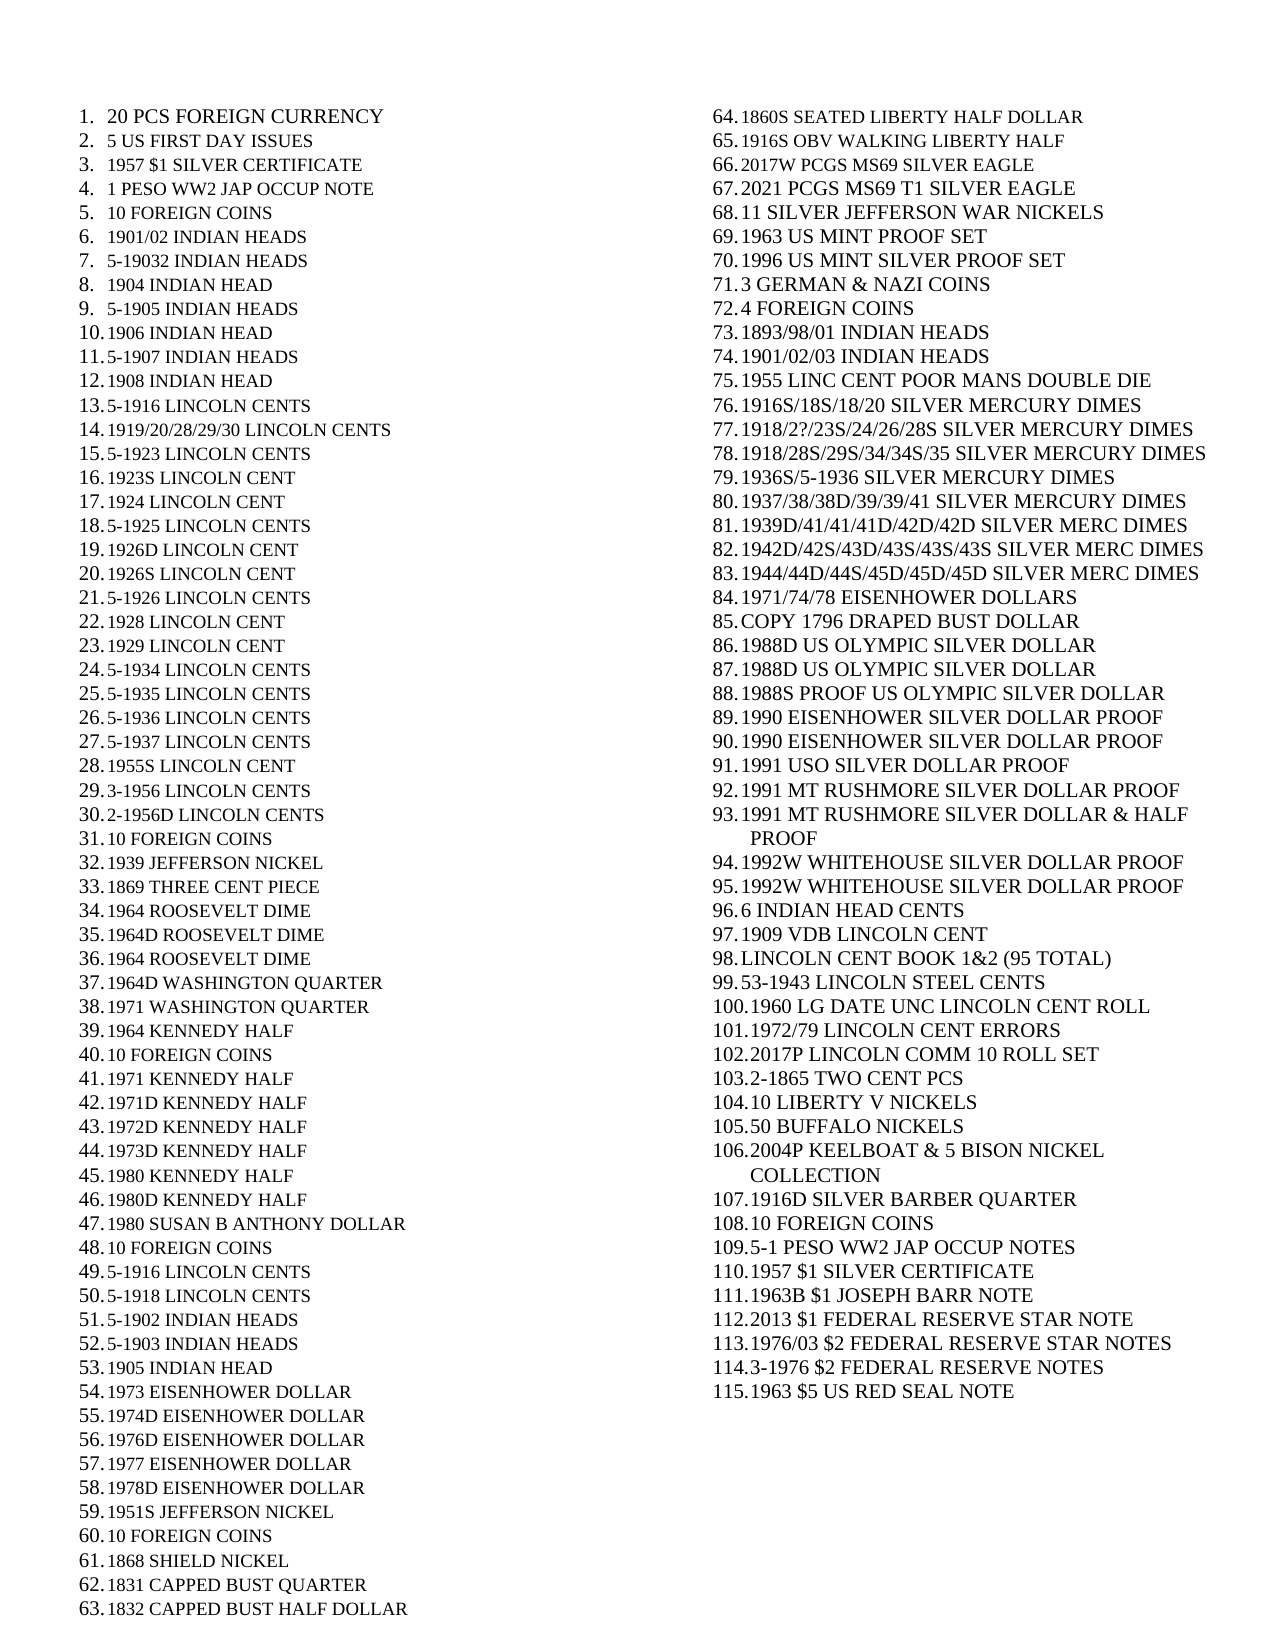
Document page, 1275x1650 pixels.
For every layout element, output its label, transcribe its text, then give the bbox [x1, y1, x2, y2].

list 1991 MT RUSHMORE SILVER DOLLAR PROOF [712, 777, 1215, 802]
list 10 FOREIGN COINS [79, 1235, 581, 1259]
list 1916S OBV WALKING LIBERTY HALF [712, 128, 1215, 152]
list 1976D EISENHOWER DOLLAR [79, 1427, 581, 1451]
list 5-1907 INDIAN HEADS [79, 344, 581, 368]
list 1988S PROOF US OLYMPIC SILVER DOLLAR [712, 681, 1215, 705]
list 5-1903 INDIAN HEADS [79, 1331, 581, 1355]
list 5-1 PESO WW2 JAP OCCUP NOTES [712, 1235, 1215, 1259]
list 1972/79 LINCOLN CENT ERRORS [712, 1018, 1215, 1042]
list 5-1905 INDIAN HEADS [79, 296, 581, 320]
list 1924 LINCOLN CENT [79, 489, 581, 513]
list 1992W WHITEHOUSE SILVER DOLLAR PROOF [712, 850, 1215, 874]
list 1901/02/03 INDIAN HEADS [712, 344, 1215, 368]
list 50 BUFFALO NICKELS [712, 1114, 1215, 1138]
list 1860S SEATED LIBERTY HALF DOLLAR [712, 104, 1215, 128]
list 1964D WASHINGTON QUARTER [79, 970, 581, 994]
list 1942D/42S/43D/43S/43S/43S SILVER MERC DIMES [712, 537, 1215, 561]
list 1905 INDIAN HEAD [79, 1355, 581, 1379]
list 1957 $1 SILVER CERTIFICATE [79, 152, 581, 176]
list 2021 PCGS MS69 T1 SILVER EAGLE [712, 176, 1215, 200]
list 5-19032 INDIAN HEADS [79, 248, 581, 272]
list 1939 JEFFERSON NICKEL [79, 850, 581, 874]
list 10 FOREIGN COINS [79, 1523, 581, 1547]
list 1971/74/78 EISENHOWER DOLLARS [712, 585, 1215, 609]
list 1831 CAPPED BUST QUARTER [79, 1572, 581, 1596]
list 2-1956D LINCOLN CENTS [79, 802, 581, 826]
list 5-1934 LINCOLN CENTS [79, 657, 581, 681]
list 1951S JEFFERSON NICKEL [79, 1499, 581, 1523]
list 1991 USO SILVER DOLLAR PROOF [712, 753, 1215, 777]
list 1980 SUSAN B ANTHONY DOLLAR [79, 1211, 581, 1235]
list 2017P LINCOLN COMM 10 ROLL SET [712, 1042, 1215, 1066]
list 1918/2?/23S/24/26/28S SILVER MERCURY DIMES [712, 417, 1215, 441]
list 1916S/18S/18/20 SILVER MERCURY DIMES [712, 392, 1215, 417]
list 1 PESO WW2 JAP OCCUP NOTE [79, 176, 581, 200]
list 5-1936 LINCOLN CENTS [79, 705, 581, 729]
list 1964D ROOSEVELT DIME [79, 922, 581, 946]
list 1832 CAPPED BUST HALF DOLLAR [79, 1596, 581, 1620]
list 5-1937 LINCOLN CENTS [79, 729, 581, 753]
list 11 SILVER JEFFERSON WAR NICKELS [712, 200, 1215, 224]
list 5-1923 LINCOLN CENTS [79, 441, 581, 465]
list 1908 INDIAN HEAD [79, 368, 581, 392]
list 1964 KENNEDY HALF [79, 1018, 581, 1042]
list 1918/28S/29S/34/34S/35 SILVER MERCURY DIMES [712, 441, 1215, 465]
list 2017W PCGS MS69 SILVER EAGLE [712, 152, 1215, 176]
list 1973D KENNEDY HALF [79, 1138, 581, 1162]
list 1964 ROOSEVELT DIME [79, 898, 581, 922]
list 5-1926 LINCOLN CENTS [79, 585, 581, 609]
list 1936S/5-1936 SILVER MERCURY DIMES [712, 465, 1215, 489]
list 1964 ROOSEVELT DIME [79, 946, 581, 970]
list 1939D/41/41/41D/42D/42D SILVER MERC DIMES [712, 513, 1215, 537]
list 5-1916 LINCOLN CENTS [79, 1259, 581, 1283]
list 1974D EISENHOWER DOLLAR [79, 1403, 581, 1427]
list 20 PCS FOREIGN CURRENCY [79, 104, 581, 128]
list 1955S LINCOLN CENT [79, 753, 581, 777]
list 1929 LINCOLN CENT [79, 633, 581, 657]
list 1928 LINCOLN CENT [79, 609, 581, 633]
list 1869 THREE CENT PIECE [79, 874, 581, 898]
list 53-1943 LINCOLN STEEL CENTS [712, 970, 1215, 994]
list 1960 LG DATE UNC LINCOLN CENT ROLL [712, 994, 1215, 1018]
list 1955 LINC CENT POOR MANS DOUBLE DIE [712, 368, 1215, 392]
list 1988D US OLYMPIC SILVER DOLLAR [712, 633, 1215, 657]
list 3-1956 LINCOLN CENTS [79, 777, 581, 802]
list 1988D US OLYMPIC SILVER DOLLAR [712, 657, 1215, 681]
list 3 GERMAN & NAZI COINS [712, 272, 1215, 296]
list 1926S LINCOLN CENT [79, 561, 581, 585]
list 5-1916 LINCOLN CENTS [79, 392, 581, 417]
list 5-1935 LINCOLN CENTS [79, 681, 581, 705]
list 1973 EISENHOWER DOLLAR [79, 1379, 581, 1403]
list 1906 INDIAN HEAD [79, 320, 581, 344]
list 1893/98/01 INDIAN HEADS [712, 320, 1215, 344]
list 1963 $5 US RED SEAL NOTE [712, 1379, 1215, 1403]
list 10 FOREIGN COINS [79, 1042, 581, 1066]
list 1980 KENNEDY HALF [79, 1162, 581, 1187]
list 1901/02 INDIAN HEADS [79, 224, 581, 248]
list 6 INDIAN HEAD CENTS [712, 898, 1215, 922]
list 2-1865 TWO CENT PCS [712, 1066, 1215, 1090]
list 1990 EISENHOWER SILVER DOLLAR PROOF [712, 729, 1215, 753]
list 10 FOREIGN COINS [79, 200, 581, 224]
list 1971 WASHINGTON QUARTER [79, 994, 581, 1018]
list 1937/38/38D/39/39/41 SILVER MERCURY DIMES [712, 489, 1215, 513]
list 1909 VDB LINCOLN CENT [712, 922, 1215, 946]
list 1990 EISENHOWER SILVER DOLLAR PROOF [712, 705, 1215, 729]
list 1972D KENNEDY HALF [79, 1114, 581, 1138]
list 5-1902 INDIAN HEADS [79, 1307, 581, 1331]
list 10 FOREIGN COINS [79, 826, 581, 850]
list 5-1918 LINCOLN CENTS [79, 1283, 581, 1307]
list 1991 MT RUSHMORE SILVER DOLLAR & HALF PROOF [712, 802, 1215, 850]
list 5-1925 LINCOLN CENTS [79, 513, 581, 537]
list 1916D SILVER BARBER QUARTER [712, 1187, 1215, 1211]
list 10 FOREIGN COINS [712, 1211, 1215, 1235]
list 1980D KENNEDY HALF [79, 1187, 581, 1211]
list 1868 SHIELD NICKEL [79, 1547, 581, 1572]
list 1971 KENNEDY HALF [79, 1066, 581, 1090]
list 1978D EISENHOWER DOLLAR [79, 1475, 581, 1499]
list 1904 INDIAN HEAD [79, 272, 581, 296]
list 1977 EISENHOWER DOLLAR [79, 1451, 581, 1475]
list 2004P KEELBOAT & 5 BISON NICKEL COLLECTION [712, 1138, 1215, 1187]
list 1992W WHITEHOUSE SILVER DOLLAR PROOF [712, 874, 1215, 898]
list 1957 $1 SILVER CERTIFICATE [712, 1259, 1215, 1283]
list 1996 US MINT SILVER PROOF SET [712, 248, 1215, 272]
list 4 FOREIGN COINS [712, 296, 1215, 320]
list 2013 $1 FEDERAL RESERVE STAR NOTE [712, 1307, 1215, 1331]
list 1919/20/28/29/30 LINCOLN CENTS [79, 417, 581, 441]
list LINCOLN CENT BOOK 1&2 (95 TOTAL) [712, 946, 1215, 970]
list COPY 1796 DRAPED BUST DOLLAR [712, 609, 1215, 633]
list 1963B $1 JOSEPH BARR NOTE [712, 1283, 1215, 1307]
list 5 US FIRST DAY ISSUES [79, 128, 581, 152]
list 3-1976 $2 FEDERAL RESERVE NOTES [712, 1355, 1215, 1379]
list 1926D LINCOLN CENT [79, 537, 581, 561]
list 1944/44D/44S/45D/45D/45D SILVER MERC DIMES [712, 561, 1215, 585]
list 1963 US MINT PROOF SET [712, 224, 1215, 248]
list 10 LIBERTY V NICKELS [712, 1090, 1215, 1114]
list 1971D KENNEDY HALF [79, 1090, 581, 1114]
list 1976/03 $2 FEDERAL RESERVE STAR NOTES [712, 1331, 1215, 1355]
list 1923S LINCOLN CENT [79, 465, 581, 489]
